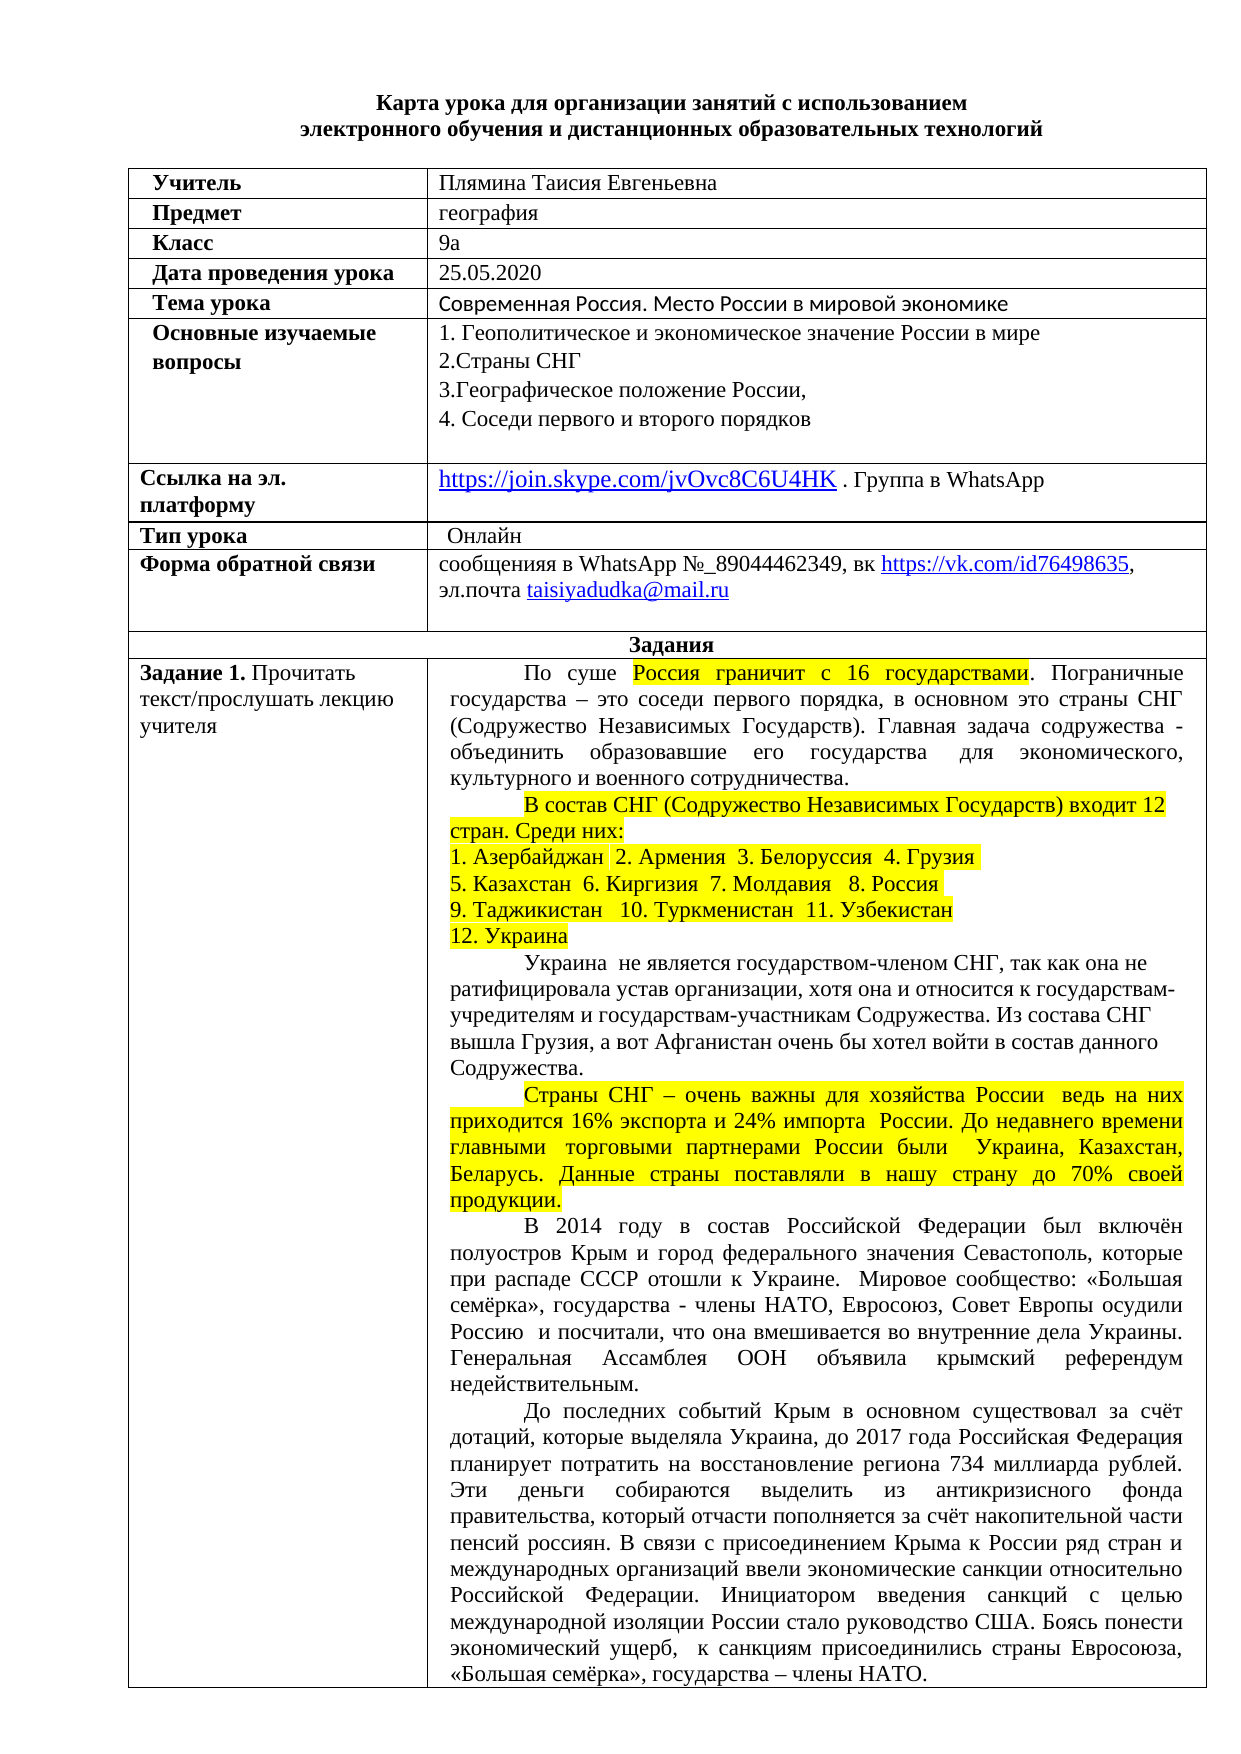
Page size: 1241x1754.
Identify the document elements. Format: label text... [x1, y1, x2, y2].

text Карта урока для организации занятий с использованием [177, 89, 1166, 115]
table_cell 9а [428, 229, 1206, 258]
text электронного обучения и дистанционных образовательных технологий [177, 115, 1166, 141]
table_cell Предмет [129, 199, 427, 228]
table_cell 1. Геополитическое и экономическое значение России в мире 2.Страны СНГ 3.Географическое положение России, 4. Соседи первого и второго порядков [428, 319, 1206, 463]
table_cell Задания [129, 632, 1206, 658]
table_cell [129, 659, 427, 1687]
table_cell Онлайн [428, 523, 1206, 549]
table_cell география [428, 199, 1206, 228]
table_cell Форма обратной связи [129, 550, 427, 631]
table_cell Тип урока [129, 523, 427, 549]
table_cell httpsHYPERLINK "https://join.skype.com/jvOvc8C6U4HK"://HYPERLINK "https://join.skype.com/jvOvc8C6U4HK"joinHYPERLINK "https://join.skype.com/jvOvc8C6U4HK".HYPERLINK "https://join.skype.com/jvOvc8C6U4HK"skypeHYPERLINK "https://join.skype.com/jvOvc8C6U4HK".HYPERLINK "https://join.skype.com/jvOvc8C6U4HK"comHYPERLINK "https://join.skype.com/jvOvc8C6U4HK"/HYPERLINK "https://join.skype.com/jvOvc8C6U4HK"jvOvcHYPERLINK "https://join.skype.com/jvOvc8C6U4HK"8HYPERLINK "https://join.skype.com/jvOvc8C6U4HK"CHYPERLINK "https://join.skype.com/jvOvc8C6U4HK"6HYPERLINK "https://join.skype.com/jvOvc8C6U4HK"UHYPERLINK "https://join.skype.com/jvOvc8C6U4HK"4HYPERLINK "https://join.skype.com/jvOvc8C6U4HK"HK . Группа в WhatsApp [428, 464, 1206, 521]
table_cell Ссылка на эл. платформу [129, 464, 427, 521]
table_cell [428, 659, 1206, 1687]
table_cell Тема урока [129, 289, 427, 318]
table_header Плямина Таисия Евгеньевна [428, 169, 1206, 198]
table_cell Современная Россия. Место России в мировой экономике [428, 289, 1206, 318]
table_cell сообщенияя в WhatsApp №_89044462349, вк httpsHYPERLINK "https://vk.com/id76498635"://HYPERLINK "https://vk.com/id76498635"vkHYPERLINK "https://vk.com/id76498635".HYPERLINK "https://vk.com/id76498635"comHYPERLINK "https://vk.com/id76498635"/HYPERLINK "https://vk.com/id76498635"idHYPERLINK "https://vk.com/id76498635"76498635, эл.почта taisiyadudkaHYPERLINK "mailto:taisiyadudka@mail.ru"@HYPERLINK "mailto:taisiyadudka@mail.ru"mailHYPERLINK "mailto:taisiyadudka@mail.ru".HYPERLINK "mailto:taisiyadudka@mail.ru"ru [428, 550, 1206, 631]
table_cell Дата проведения урока [129, 259, 427, 288]
table_cell Класс [129, 229, 427, 258]
table_cell 25.05.2020 [428, 259, 1206, 288]
table_cell Основные изучаемые вопросы [129, 319, 427, 463]
table_header Учитель [129, 169, 427, 198]
